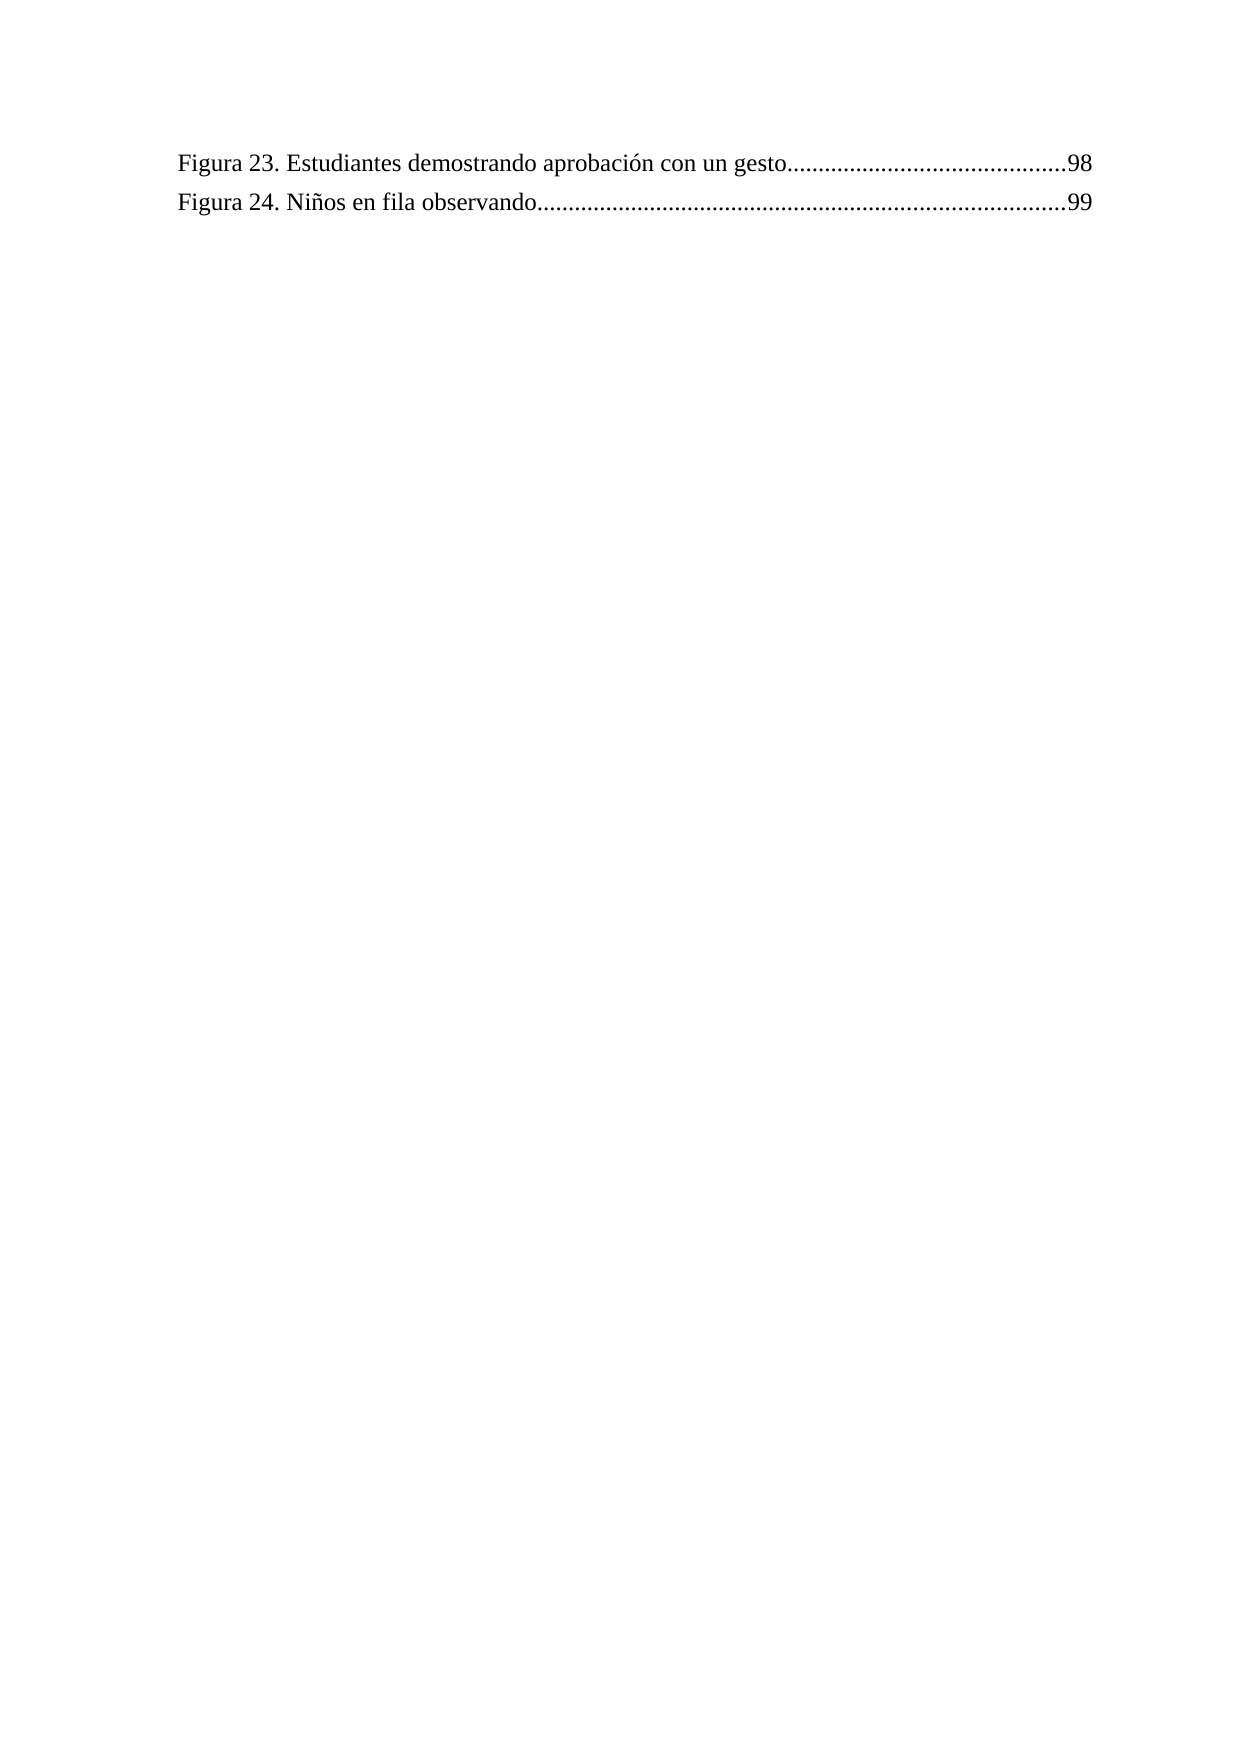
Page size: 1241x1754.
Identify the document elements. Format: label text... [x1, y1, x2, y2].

text Figura 24. Niños en fila observando 99 [177, 187, 1092, 216]
text Figura 23. Estudiantes demostrando aprobación con un gesto 98 [177, 148, 1092, 176]
